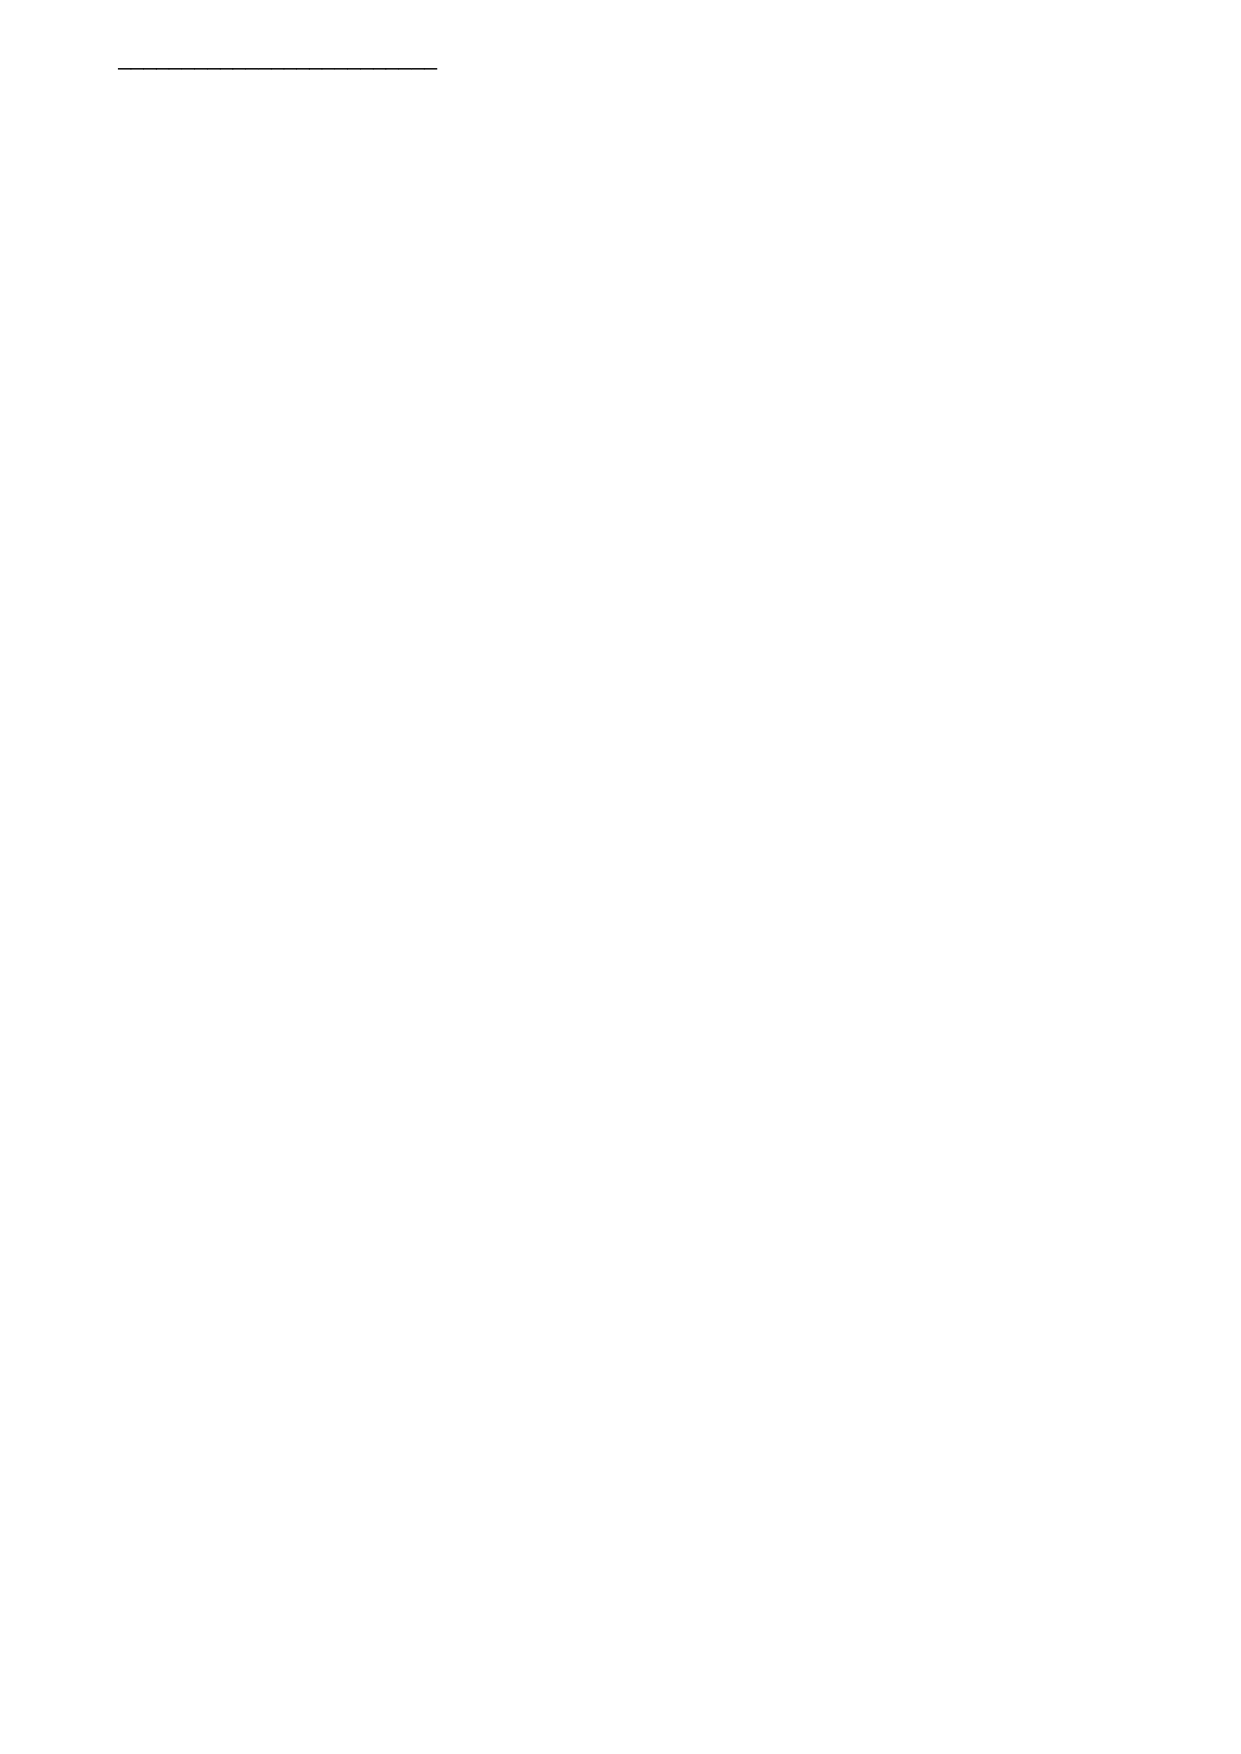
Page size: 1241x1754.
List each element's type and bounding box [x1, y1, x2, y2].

text [118, 44, 1122, 71]
